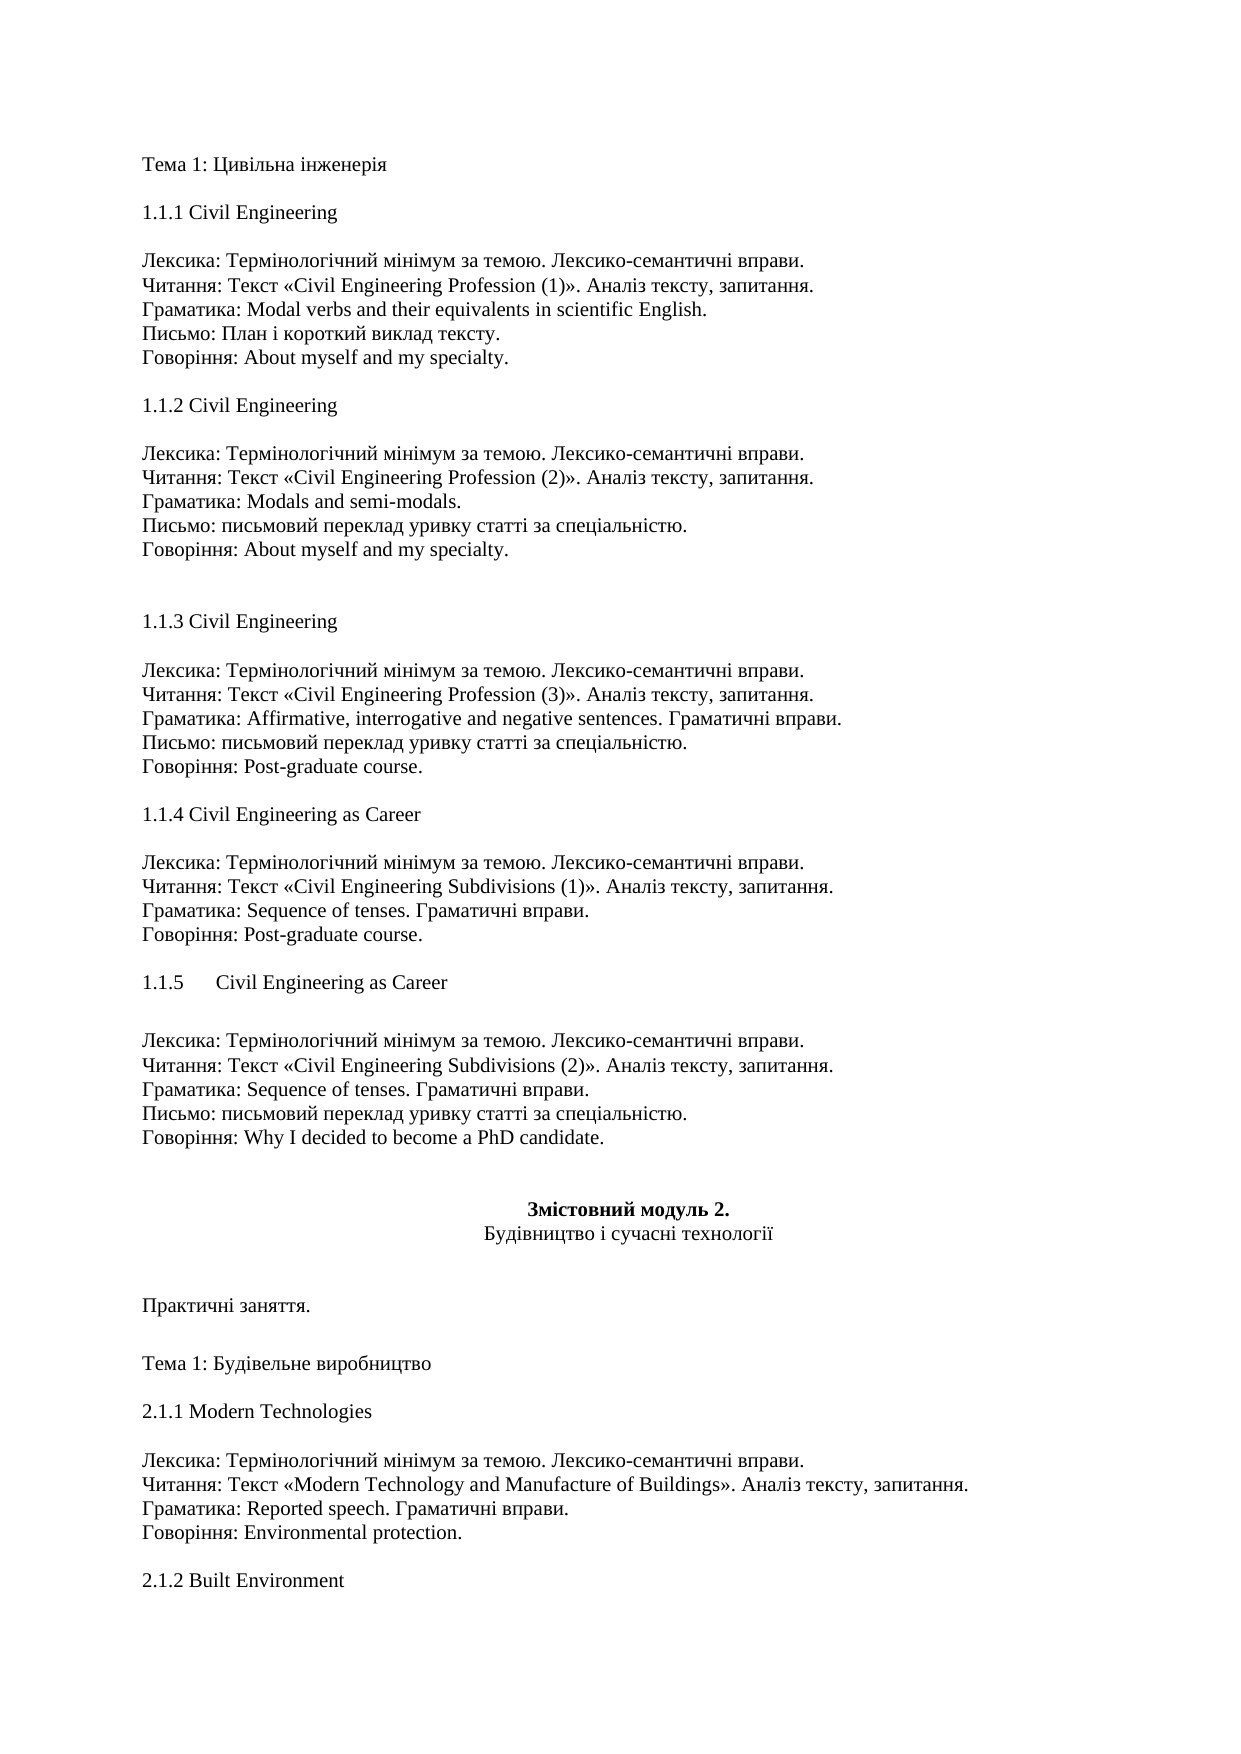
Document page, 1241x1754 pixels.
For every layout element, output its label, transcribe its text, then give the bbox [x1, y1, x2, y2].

text Читання: Текст «Modern Technology and Manufacture of Buildings». Аналіз тексту, запитання. [142, 1472, 1077, 1496]
text Говоріння: Environmental protection. [142, 1520, 1077, 1544]
text 2.1.2 Built Environment [142, 1568, 1077, 1592]
text Граматика: Modals and semi-modals. [142, 489, 1077, 513]
text Граматика: Sequence of tenses. Граматичні вправи. [142, 1077, 1077, 1101]
text Письмо: письмовий переклад уривку статті за спеціальністю. [142, 513, 1077, 537]
text 1.1.1 Civil Engineering [142, 200, 1077, 224]
text Практичні заняття. [142, 1293, 1077, 1317]
text Лексика: Термінологічний мінімум за темою. Лексико-семантичні вправи. [142, 657, 1077, 682]
text Граматика: Affirmative, interrogative and negative sentences. Граматичні вправи. [142, 706, 1077, 730]
text Граматика: Sequence of tenses. Граматичні вправи. [142, 898, 1077, 922]
text Граматика: Reported speech. Граматичні вправи. [142, 1496, 1077, 1520]
text Читання: Текст «Civil Engineering Profession (1)». Аналіз тексту, запитання. [142, 272, 1077, 297]
text Лексика: Термінологічний мінімум за темою. Лексико-семантичні вправи. [142, 1028, 1077, 1052]
text Говоріння: About myself and my specialty. [142, 537, 1077, 561]
text Лексика: Термінологічний мінімум за темою. Лексико-семантичні вправи. [142, 248, 1077, 272]
text 1.1.3 Civil Engineering [142, 609, 1077, 633]
text Лексика: Термінологічний мінімум за темою. Лексико-семантичні вправи. [142, 1447, 1077, 1472]
text Письмо: План і короткий виклад тексту. [142, 321, 1077, 345]
text Говоріння: Post-graduate course. [142, 922, 1077, 946]
text Читання: Текст «Civil Engineering Profession (2)». Аналіз тексту, запитання. [142, 465, 1077, 489]
text Лексика: Термінологічний мінімум за темою. Лексико-семантичні вправи. [142, 441, 1077, 465]
text Читання: Текст «Civil Engineering Subdivisions (2)». Аналіз тексту, запитання. [142, 1052, 1077, 1077]
text Будівництво і сучасні технології [142, 1221, 1077, 1245]
text Говоріння: About myself and my specialty. [142, 345, 1077, 369]
text Тема 1: Будівельне виробництво [142, 1351, 1077, 1375]
text 2.1.1 Modern Technologies [142, 1399, 1077, 1423]
text Читання: Текст «Civil Engineering Subdivisions (1)». Аналіз тексту, запитання. [142, 874, 1077, 898]
text Читання: Текст «Civil Engineering Profession (3)». Аналіз тексту, запитання. [142, 682, 1077, 706]
text Лексика: Термінологічний мінімум за темою. Лексико-семантичні вправи. [142, 850, 1077, 874]
text 1.1.4 Civil Engineering as Career [142, 802, 1077, 826]
text Тема 1: Цивільна інженерія [142, 152, 1077, 176]
text Граматика: Modal verbs and their equivalents in scientific English. [142, 297, 1077, 321]
text Письмо: письмовий переклад уривку статті за спеціальністю. [142, 730, 1077, 754]
text Письмо: письмовий переклад уривку статті за спеціальністю. [142, 1101, 1077, 1125]
text 1.1.5 Civil Engineering as Career [142, 970, 1077, 994]
text Говоріння: Why I decided to become a PhD candidate. [142, 1125, 1077, 1149]
text Говоріння: Post-graduate course. [142, 754, 1077, 778]
text Змістовний модуль 2. [142, 1197, 1077, 1221]
text 1.1.2 Civil Engineering [142, 393, 1077, 417]
